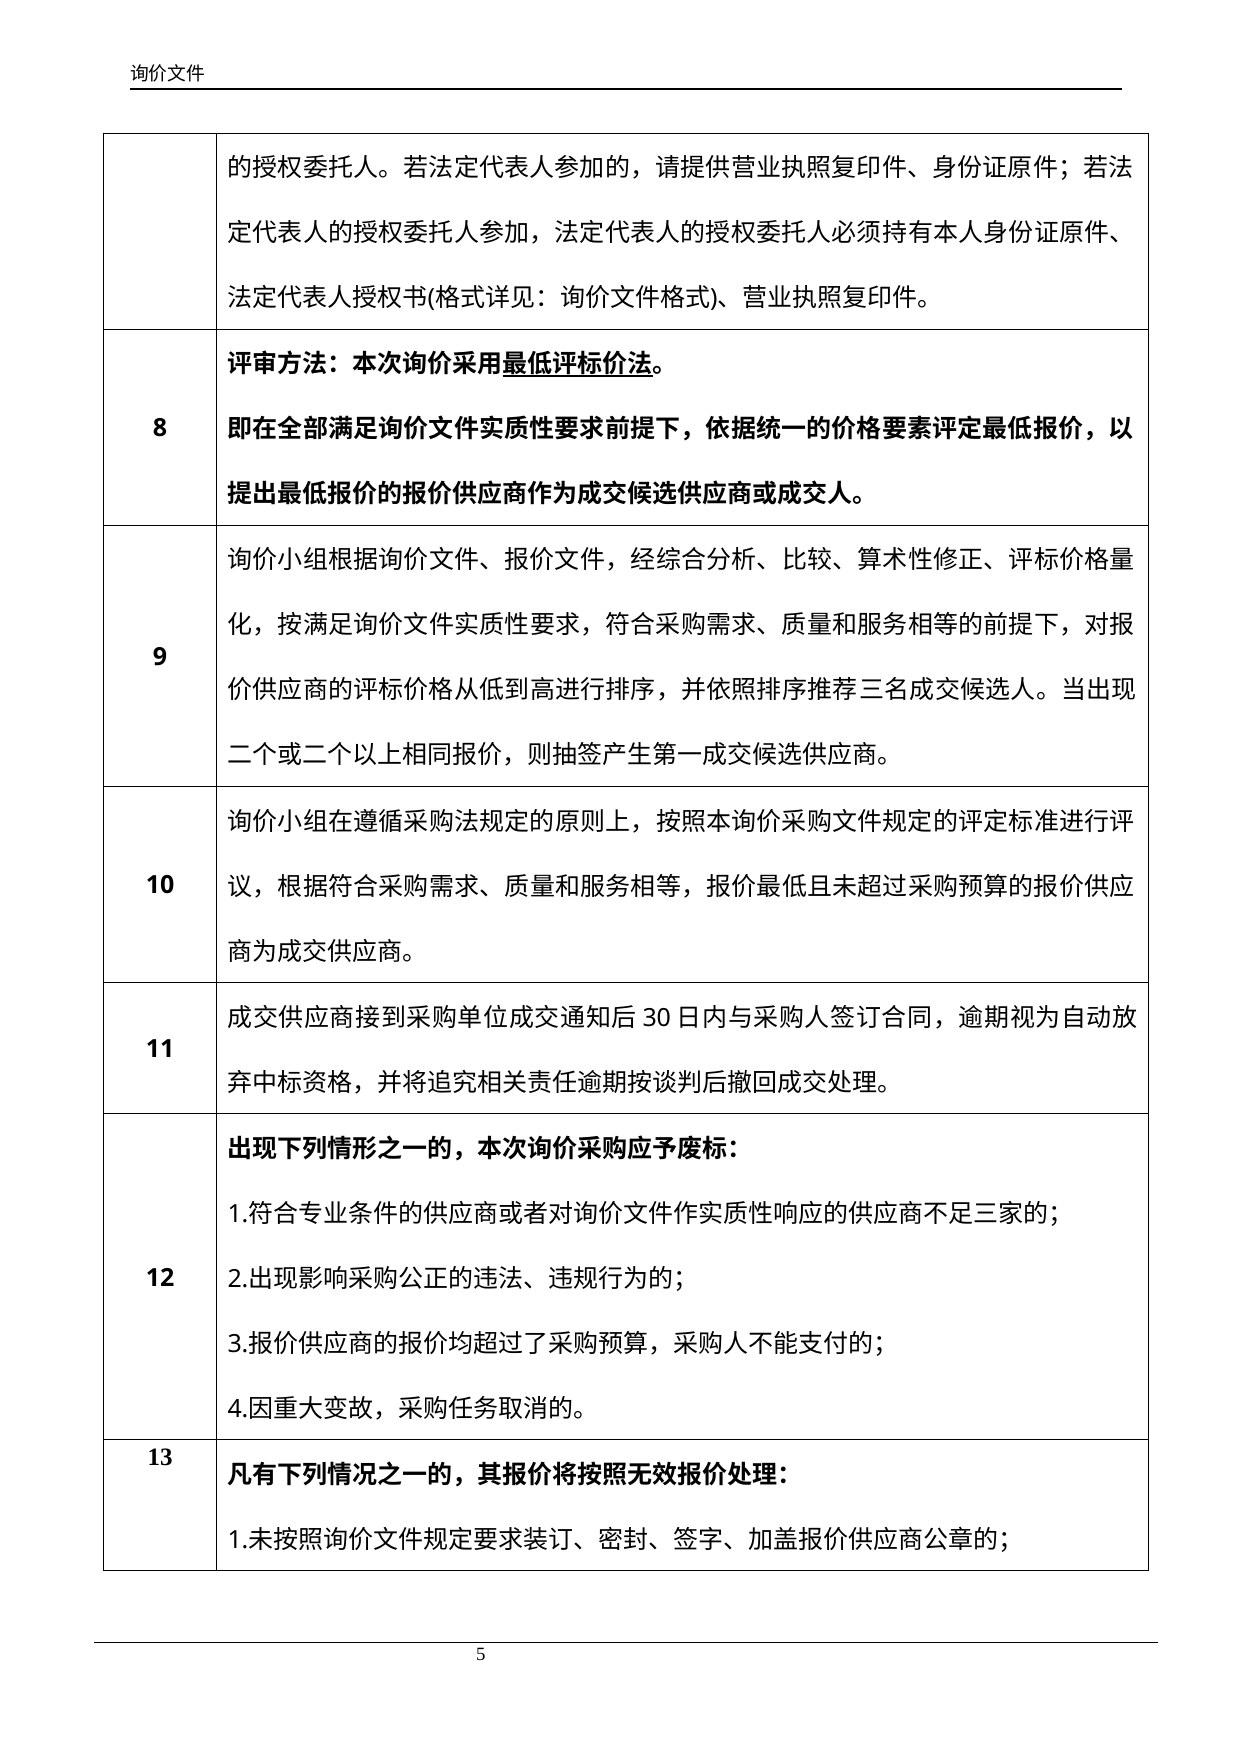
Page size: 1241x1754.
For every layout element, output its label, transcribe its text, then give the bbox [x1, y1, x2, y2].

table_cell 询价小组在遵循采购法规定的原则上，按照本询价采购文件规定的评定标准进行评议，根据符合采购需求、质量和服务相等，报价最低且未超过采购预算的报价供应商为成交供应商。 [217, 787, 1148, 982]
table_cell 10 [104, 787, 216, 982]
table_cell 8 [104, 330, 216, 524]
table_cell 评审方法：本次询价采用最低评标价法。 即在全部满足询价文件实质性要求前提下，依据统一的价格要素评定最低报价，以提出最低报价的报价供应商作为成交候选供应商或成交人。 [217, 330, 1148, 524]
table_cell 12 [104, 1114, 216, 1439]
table_cell 11 [104, 983, 216, 1113]
table_cell 成交供应商接到采购单位成交通知后30日内与采购人签订合同，逾期视为自动放弃中标资格，并将追究相关责任逾期按谈判后撤回成交处理。 [217, 983, 1148, 1113]
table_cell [217, 1440, 1148, 1570]
table_cell 13 [104, 1440, 216, 1570]
table_cell 7 [104, 134, 216, 328]
table_cell 询价小组根据询价文件、报价文件，经综合分析、比较、算术性修正、评标价格量化，按满足询价文件实质性要求，符合采购需求、质量和服务相等的前提下，对报价供应商的评标价格从低到高进行排序，并依照排序推荐三名成交候选人。当出现二个或二个以上相同报价，则抽签产生第一成交候选供应商。 [217, 526, 1148, 786]
table_cell 出现下列情形之一的，本次询价采购应予废标： 1.符合专业条件的供应商或者对询价文件作实质性响应的供应商不足三家的； 2.出现影响采购公正的违法、违规行为的； 3.报价供应商的报价均超过了采购预算，采购人不能支付的； 4.因重大变故，采购任务取消的。 [217, 1114, 1148, 1439]
table_cell 9 [104, 526, 216, 786]
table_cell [217, 134, 1148, 328]
